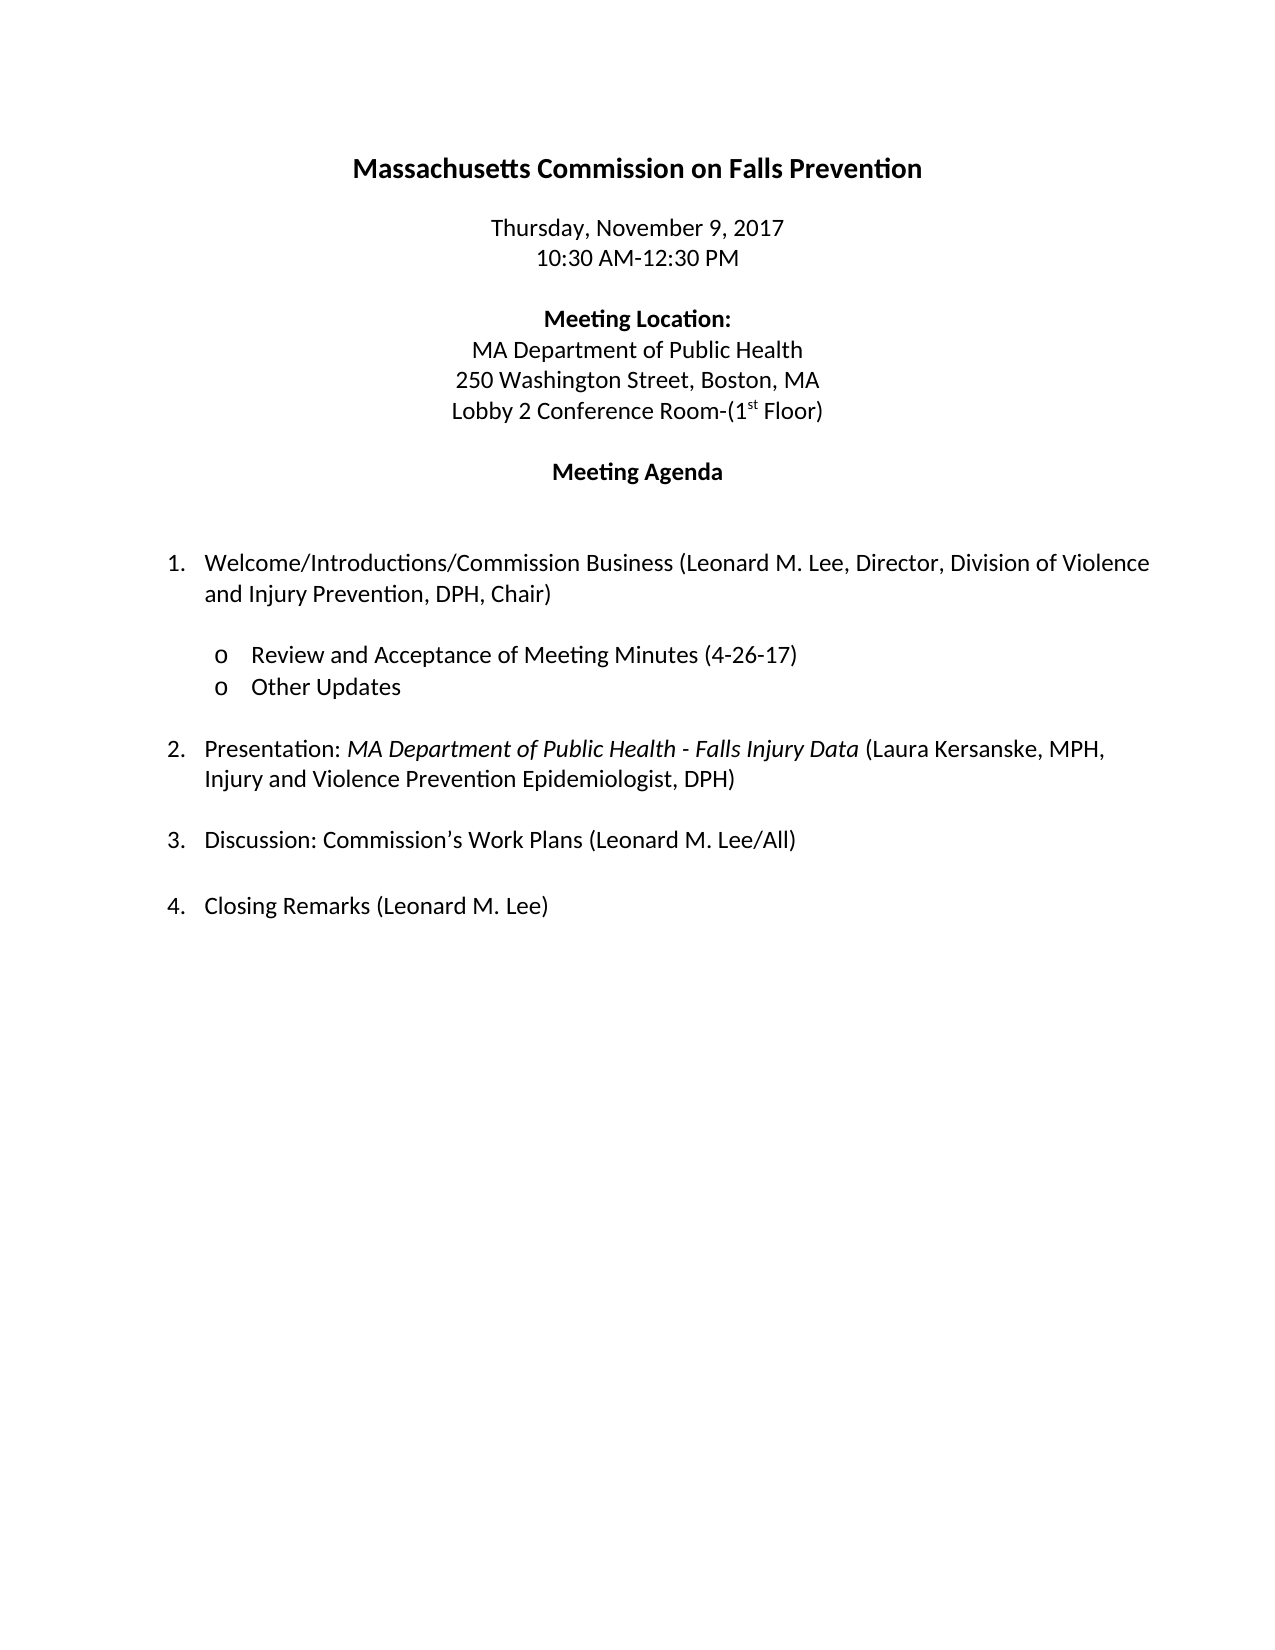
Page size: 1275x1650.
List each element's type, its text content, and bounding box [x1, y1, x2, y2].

text Meeting Agenda [120, 456, 1155, 486]
text Meeting Location: [120, 303, 1155, 334]
text Massachusetts Commission on Falls Prevention [120, 150, 1155, 186]
text 250 Washington Street, Boston, MA [120, 364, 1155, 395]
text 10:30 AM-12:30 PM [120, 242, 1155, 273]
list Discussion: Commission’s Work Plans (Leonard M. Lee/All) [167, 825, 1155, 855]
text MA Department of Public Health [120, 334, 1155, 364]
list Welcome/Introductions/Commission Business (Leonard M. Lee, Director, Division of Violence and Injury Prevention, DPH, Chair) [167, 547, 1155, 608]
text Lobby 2 Conference Room-(1st Floor) [120, 395, 1155, 425]
list Closing Remarks (Leonard M. Lee) [167, 890, 1155, 921]
text Thursday, November 9, 2017 [120, 212, 1155, 242]
list Review and Acceptance of Meeting Minutes (4-26-17) [214, 639, 1155, 671]
list Other Updates [214, 671, 1155, 703]
list Presentation: MA Department of Public Health - Falls Injury Data (Laura Kersanske, MPH, Injury and Violence Prevention Epidemiologist, DPH) [167, 733, 1155, 794]
